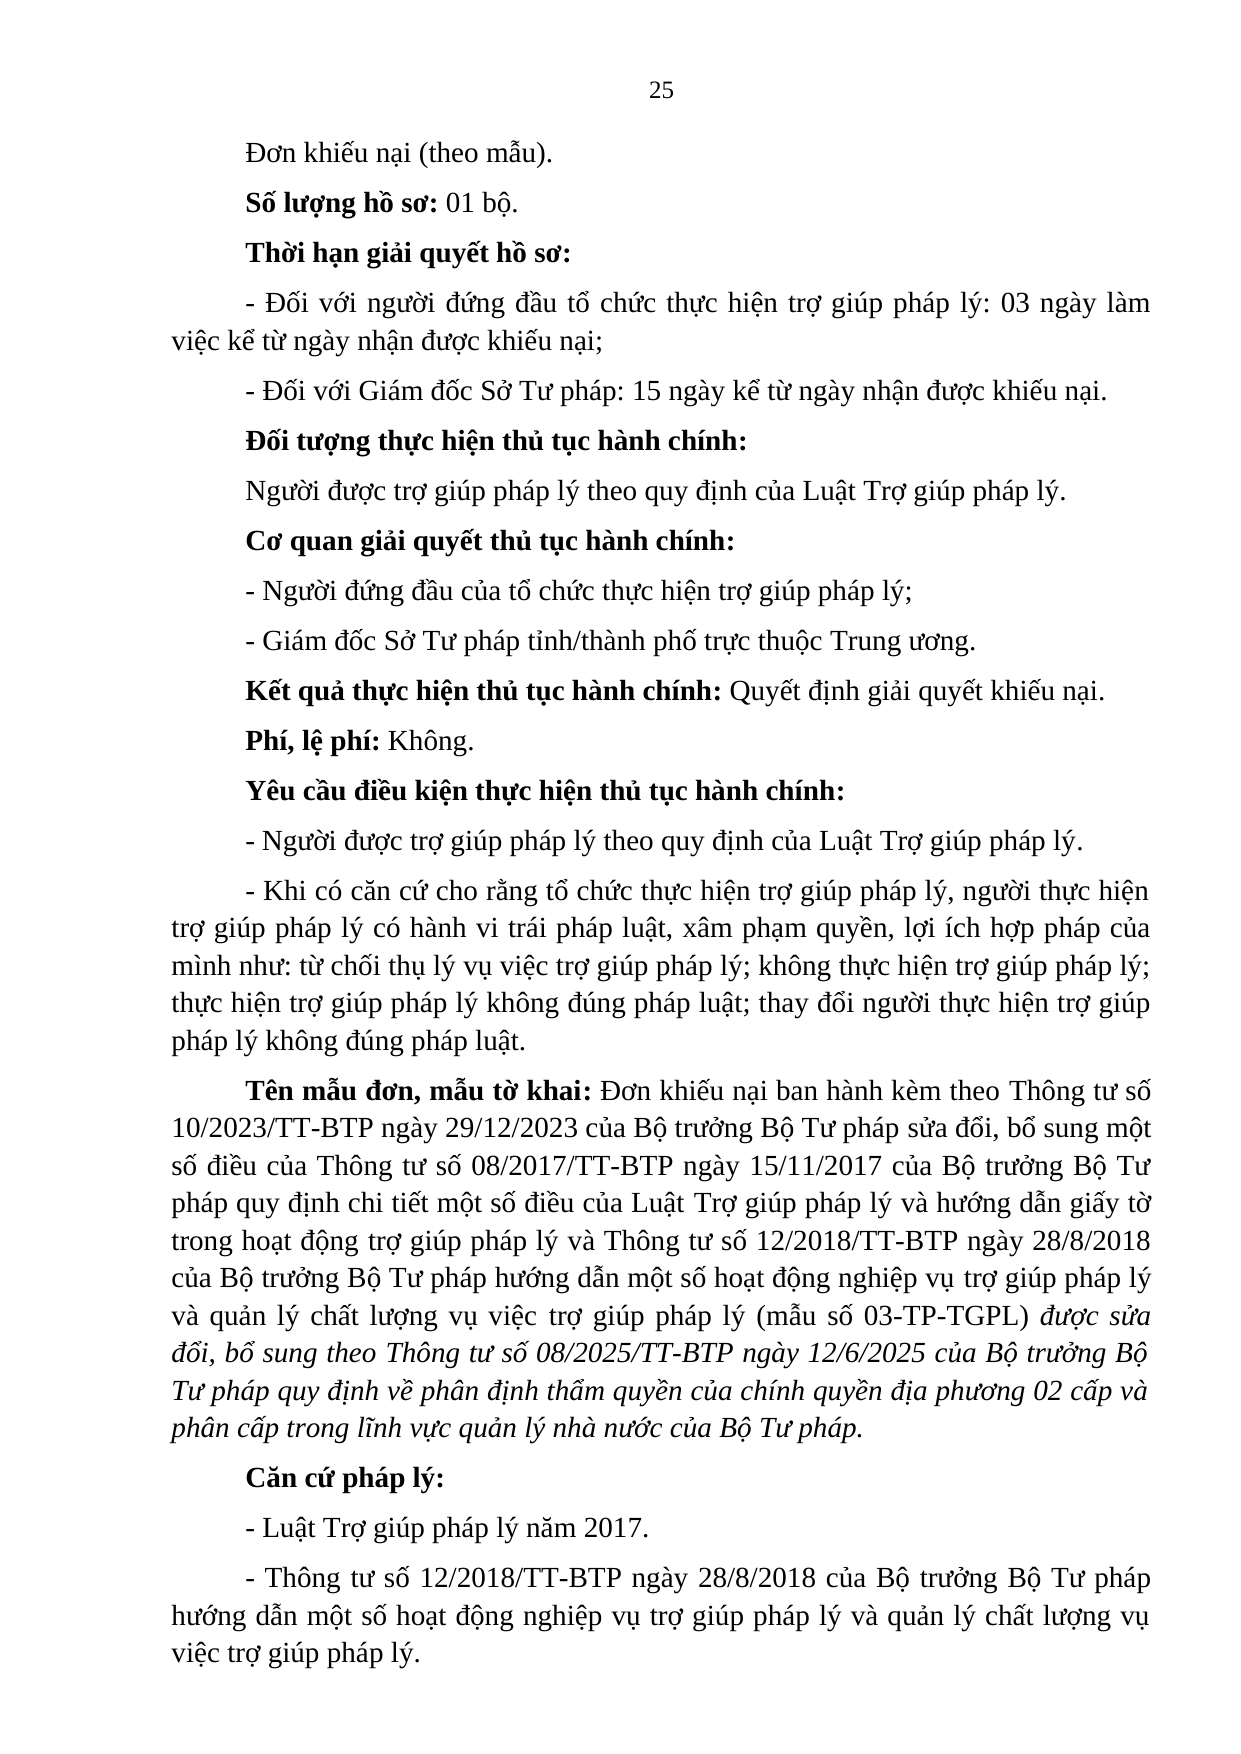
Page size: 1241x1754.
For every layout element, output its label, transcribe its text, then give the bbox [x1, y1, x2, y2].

text Số lượng hồ sơ: 01 bộ. [171, 182, 1152, 220]
text Tên mẫu đơn, mẫu tờ khai: Đơn khiếu nại ban hành kèm theo Thông tư số 10/2023/TT-BTP ngày 29/12/2023 của Bộ trưởng Bộ Tư pháp sửa đổi, bổ sung một số điều của Thông tư số 08/2017/TT-BTP ngày 15/11/2017 của Bộ trưởng Bộ Tư pháp quy định chi tiết một số điều của Luật Trợ giúp pháp lý và hướng dẫn giấy tờ trong hoạt động trợ giúp pháp lý và Thông tư số 12/2018/TT-BTP ngày 28/8/2018 của Bộ trưởng Bộ Tư pháp hướng dẫn một số hoạt động nghiệp vụ trợ giúp pháp lý và quản lý chất lượng vụ việc trợ giúp pháp lý (mẫu số 03-TP-TGPL) được sửa đổi, bổ sung theo Thông tư số 08/2025/TT-BTP ngày 12/6/2025 của Bộ trưởng Bộ Tư pháp quy định về phân định thẩm quyền của chính quyền địa phương 02 cấp và phân cấp trong lĩnh vực quản lý nhà nước của Bộ Tư pháp. [171, 1070, 1152, 1445]
text - Thông tư số 12/2018/TT-BTP ngày 28/8/2018 của Bộ trưởng Bộ Tư pháp hướng dẫn một số hoạt động nghiệp vụ trợ giúp pháp lý và quản lý chất lượng vụ việc trợ giúp pháp lý. [171, 1557, 1152, 1670]
text - Khi có căn cứ cho rằng tổ chức thực hiện trợ giúp pháp lý, người thực hiện trợ giúp pháp lý có hành vi trái pháp luật, xâm phạm quyền, lợi ích hợp pháp của mình như: từ chối thụ lý vụ việc trợ giúp pháp lý; không thực hiện trợ giúp pháp lý; thực hiện trợ giúp pháp lý không đúng pháp luật; thay đổi người thực hiện trợ giúp pháp lý không đúng pháp luật. [171, 870, 1152, 1057]
text - Người được trợ giúp pháp lý theo quy định của Luật Trợ giúp pháp lý. [171, 820, 1152, 857]
text Thời hạn giải quyết hồ sơ: [171, 232, 1152, 270]
text - Người đứng đầu của tổ chức thực hiện trợ giúp pháp lý; [171, 570, 1152, 607]
text Phí, lệ phí: Không. [171, 720, 1152, 757]
text Căn cứ pháp lý: [171, 1457, 1152, 1495]
text - Đối với Giám đốc Sở Tư pháp: 15 ngày kể từ ngày nhận được khiếu nại. [171, 370, 1152, 407]
text Người được trợ giúp pháp lý theo quy định của Luật Trợ giúp pháp lý. [171, 470, 1152, 507]
text Đối tượng thực hiện thủ tục hành chính: [171, 420, 1152, 457]
text - Đối với người đứng đầu tổ chức thực hiện trợ giúp pháp lý: 03 ngày làm việc kể từ ngày nhận được khiếu nại; [171, 282, 1152, 357]
text Kết quả thực hiện thủ tục hành chính: Quyết định giải quyết khiếu nại. [171, 670, 1152, 707]
text Cơ quan giải quyết thủ tục hành chính: [171, 520, 1152, 557]
text Yêu cầu điều kiện thực hiện thủ tục hành chính: [171, 770, 1152, 807]
text - Luật Trợ giúp pháp lý năm 2017. [245, 1507, 1152, 1545]
text - Giám đốc Sở Tư pháp tỉnh/thành phố trực thuộc Trung ương. [171, 620, 1152, 657]
text Đơn khiếu nại (theo mẫu). [171, 132, 1152, 170]
